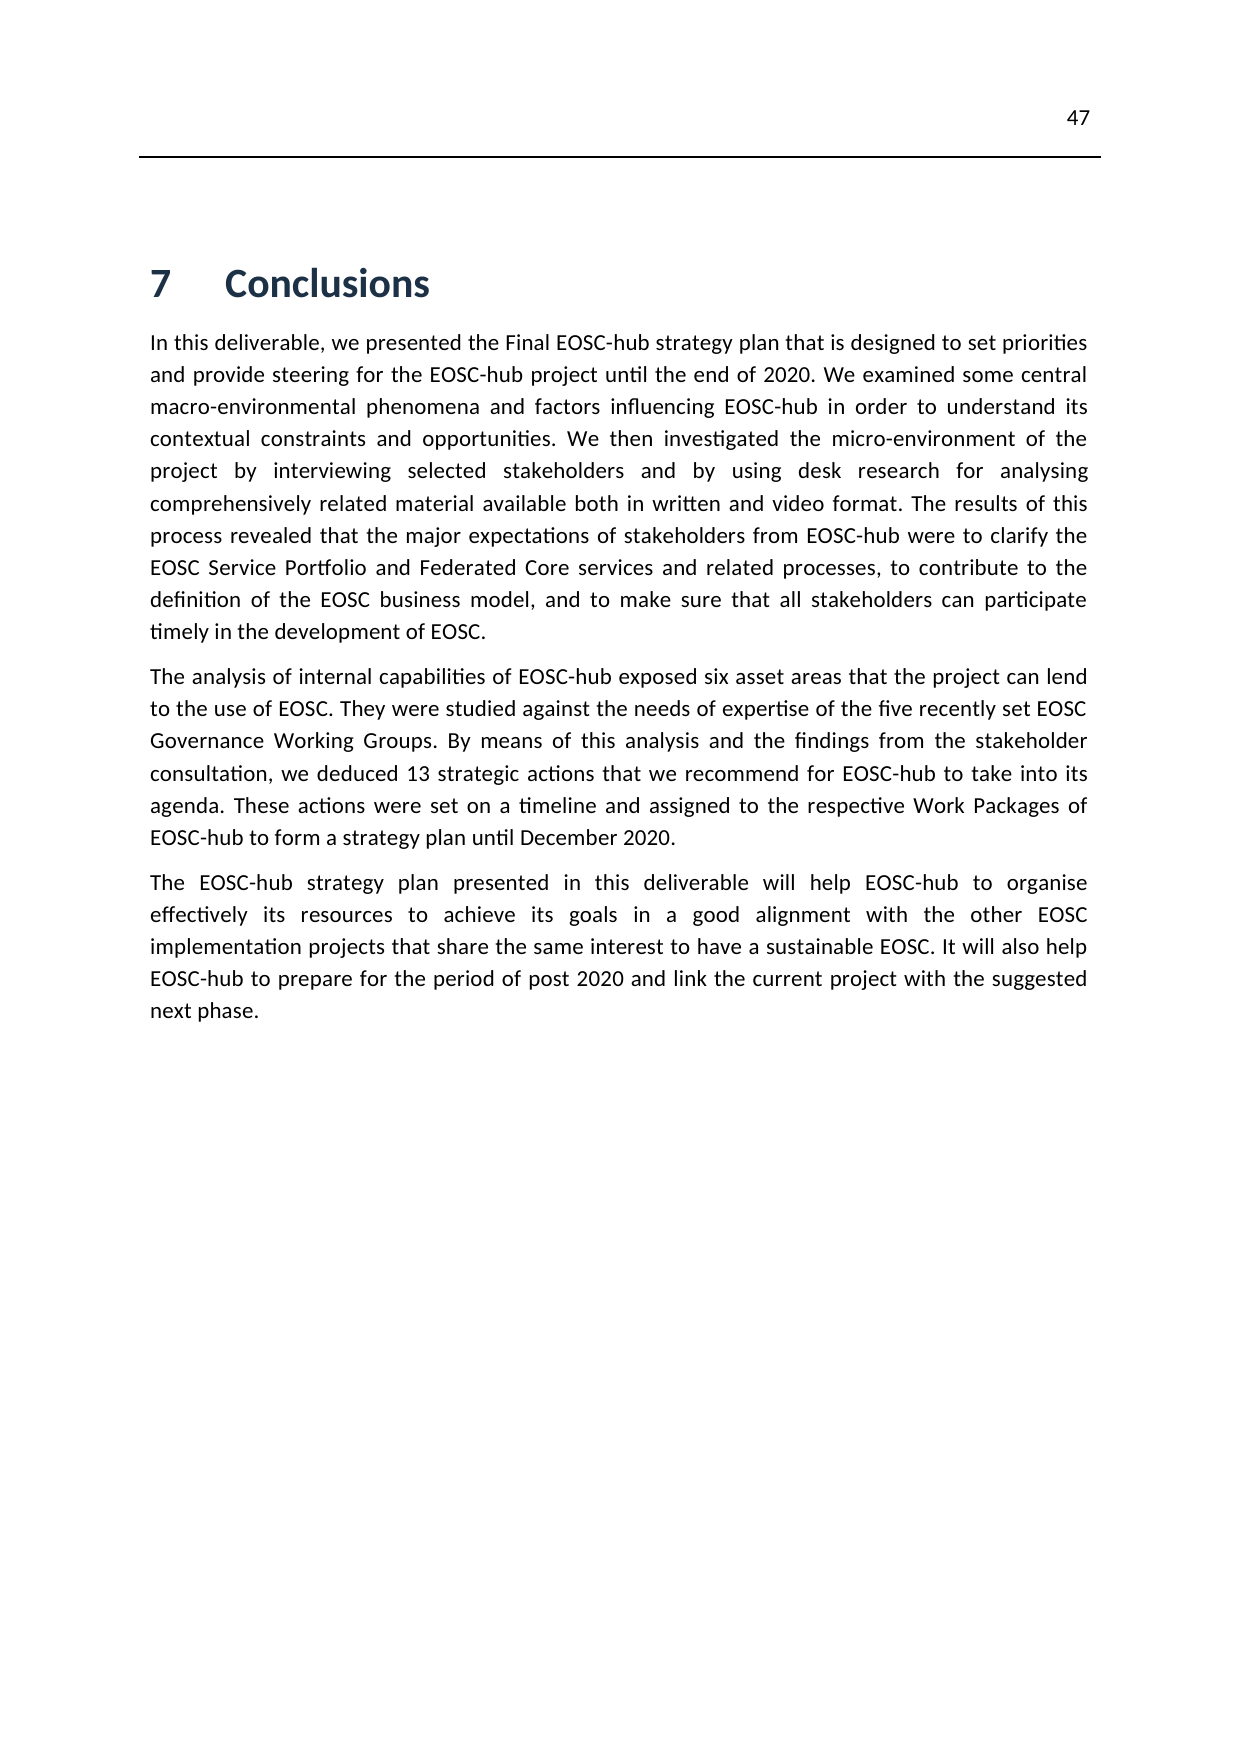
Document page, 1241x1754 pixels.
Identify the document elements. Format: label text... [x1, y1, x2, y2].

subtitle Conclusions [150, 257, 1090, 308]
text In this deliverable, we presented the Final EOSC-hub strategy plan that is designed to set priorities and provide steering for the EOSC-hub project until the end of 2020. We examined some central macro-environmental phenomena and factors influencing EOSC-hub in order to understand its contextual constraints and opportunities. We then investigated the micro-environment of the project by interviewing selected stakeholders and by using desk research for analysing comprehensively related material available both in written and video format. The results of this process revealed that the major expectations of stakeholders from EOSC-hub were to clarify the EOSC Service Portfolio and Federated Core services and related processes, to contribute to the definition of the EOSC business model, and to make sure that all stakeholders can participate timely in the development of EOSC. [150, 328, 1090, 645]
text The analysis of internal capabilities of EOSC-hub exposed six asset areas that the project can lend to the use of EOSC. They were studied against the needs of expertise of the five recently set EOSC Governance Working Groups. By means of this analysis and the findings from the stakeholder consultation, we deduced 13 strategic actions that we recommend for EOSC-hub to take into its agenda. These actions were set on a timeline and assigned to the respective Work Packages of EOSC-hub to form a strategy plan until December 2020. [150, 662, 1090, 851]
text The EOSC-hub strategy plan presented in this deliverable will help EOSC-hub to organise effectively its resources to achieve its goals in a good alignment with the other EOSC implementation projects that share the same interest to have a sustainable EOSC. It will also help EOSC-hub to prepare for the period of post 2020 and link the current project with the suggested next phase. [150, 868, 1090, 1024]
